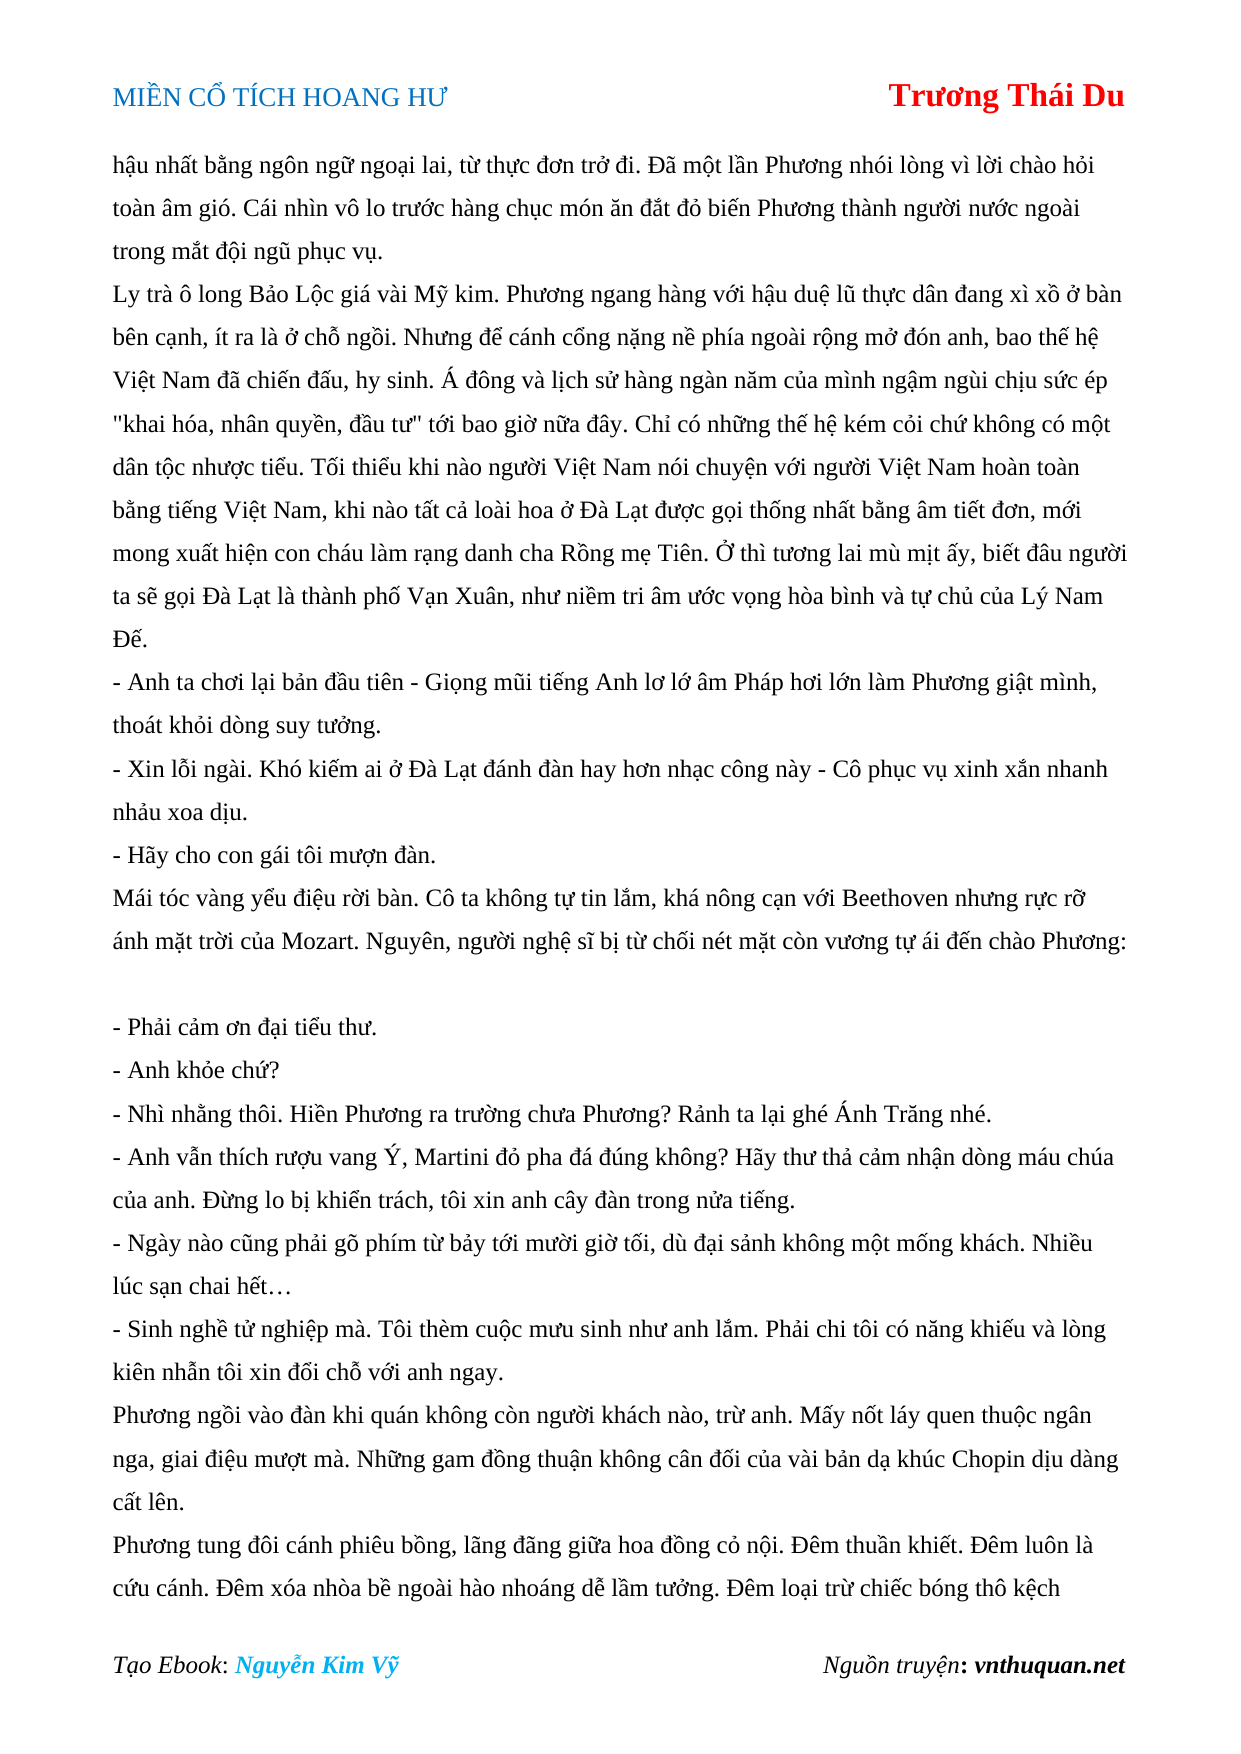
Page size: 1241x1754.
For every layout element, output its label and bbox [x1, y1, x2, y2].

text [112, 150, 1128, 1602]
